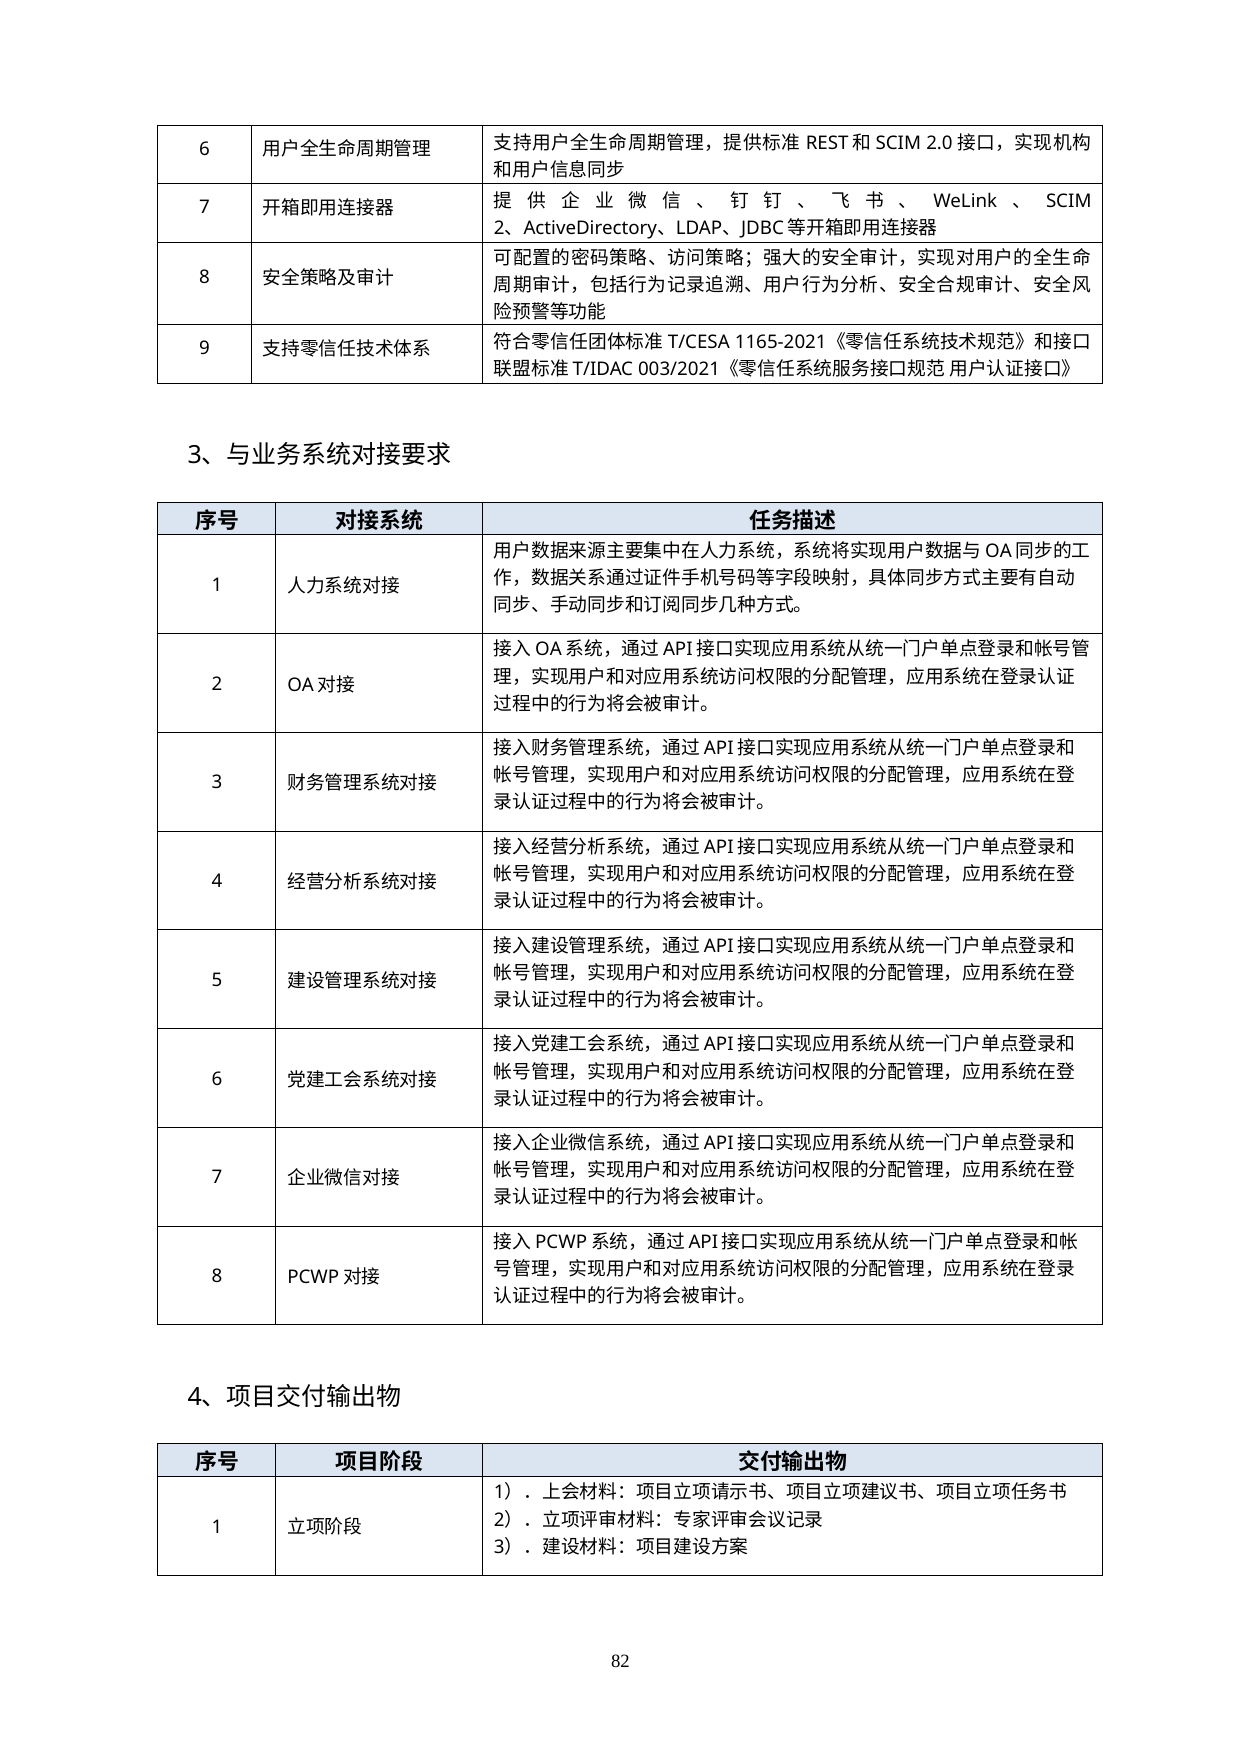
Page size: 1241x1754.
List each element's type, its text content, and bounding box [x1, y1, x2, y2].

table_cell 接入OA系统，通过API接口实现应用系统从统一门户单点登录和帐号管理，实现用户和对应用系统访问权限的分配管理，应用系统在登录认证过程中的行为将会被审计。 [483, 634, 1102, 732]
table_header 序号 [158, 1444, 275, 1476]
table_header 任务描述 [483, 503, 1102, 534]
table_header 序号 [158, 503, 275, 534]
table_cell 5 [158, 930, 275, 1028]
table_cell 支持零信任技术体系 [252, 325, 482, 383]
table_cell 人力系统对接 [276, 535, 482, 633]
table_cell 9 [158, 325, 251, 383]
table_cell 2 [158, 634, 275, 732]
table_cell 1）．上会材料：项目立项请示书、项目立项建议书、项目立项任务书 2）．立项评审材料：专家评审会议记录 3）．建设材料：项目建设方案 [483, 1477, 1102, 1575]
table_header 交付输出物 [483, 1444, 1102, 1476]
table_cell 建设管理系统对接 [276, 930, 482, 1028]
table_cell 党建工会系统对接 [276, 1029, 482, 1127]
table_cell 8 [158, 1227, 275, 1324]
table_cell 经营分析系统对接 [276, 832, 482, 929]
table_header 对接系统 [276, 503, 482, 534]
table_cell 支持用户全生命周期管理，提供标准REST和SCIM 2.0接口，实现机构和用户信息同步 [483, 126, 1102, 183]
table_header 项目阶段 [276, 1444, 482, 1476]
table_cell 可配置的密码策略、访问策略；强大的安全审计，实现对用户的全生命周期审计，包括行为记录追溯、用户行为分析、安全合规审计、安全风险预警等功能 [483, 243, 1102, 324]
table_cell 接入党建工会系统，通过API接口实现应用系统从统一门户单点登录和帐号管理，实现用户和对应用系统访问权限的分配管理，应用系统在登录认证过程中的行为将会被审计。 [483, 1029, 1102, 1127]
table_cell 用户数据来源主要集中在人力系统，系统将实现用户数据与OA同步的工作，数据关系通过证件手机号码等字段映射，具体同步方式主要有自动同步、手动同步和订阅同步几种方式。 [483, 535, 1102, 633]
table_cell 用户全生命周期管理 [252, 126, 482, 183]
table_cell 符合零信任团体标准T/CESA 1165-2021《零信任系统技术规范》和接口联盟标准T/IDAC 003/2021《零信任系统服务接口规范 用户认证接口》 [483, 325, 1102, 383]
table_cell 立项阶段 [276, 1477, 482, 1575]
table_cell 安全策略及审计 [252, 243, 482, 324]
text 4、项目交付输出物 [187, 1376, 1053, 1413]
text 3、与业务系统对接要求 [187, 435, 1053, 471]
table_cell 接入财务管理系统，通过API接口实现应用系统从统一门户单点登录和帐号管理，实现用户和对应用系统访问权限的分配管理，应用系统在登录认证过程中的行为将会被审计。 [483, 733, 1102, 831]
table_cell 财务管理系统对接 [276, 733, 482, 831]
table_cell PCWP对接 [276, 1227, 482, 1324]
table_cell OA对接 [276, 634, 482, 732]
table_cell 开箱即用连接器 [252, 184, 482, 242]
table_cell 7 [158, 184, 251, 242]
table_cell 7 [158, 1128, 275, 1226]
table_cell 提供企业微信、钉钉、飞书、WeLink、SCIM 2、ActiveDirectory、LDAP、JDBC等开箱即用连接器 [483, 184, 1102, 242]
table_cell 4 [158, 832, 275, 929]
table_cell 1 [158, 535, 275, 633]
table_cell 3 [158, 733, 275, 831]
table_cell 6 [158, 126, 251, 183]
table_cell 接入企业微信系统，通过API接口实现应用系统从统一门户单点登录和帐号管理，实现用户和对应用系统访问权限的分配管理，应用系统在登录认证过程中的行为将会被审计。 [483, 1128, 1102, 1226]
table_cell 1 [158, 1477, 275, 1575]
table_cell 接入经营分析系统，通过API接口实现应用系统从统一门户单点登录和帐号管理，实现用户和对应用系统访问权限的分配管理，应用系统在登录认证过程中的行为将会被审计。 [483, 832, 1102, 929]
table_cell 接入PCWP系统，通过API接口实现应用系统从统一门户单点登录和帐号管理，实现用户和对应用系统访问权限的分配管理，应用系统在登录认证过程中的行为将会被审计。 [483, 1227, 1102, 1324]
table_cell 6 [158, 1029, 275, 1127]
table_cell 8 [158, 243, 251, 324]
table_cell 接入建设管理系统，通过API接口实现应用系统从统一门户单点登录和帐号管理，实现用户和对应用系统访问权限的分配管理，应用系统在登录认证过程中的行为将会被审计。 [483, 930, 1102, 1028]
table_cell 企业微信对接 [276, 1128, 482, 1226]
